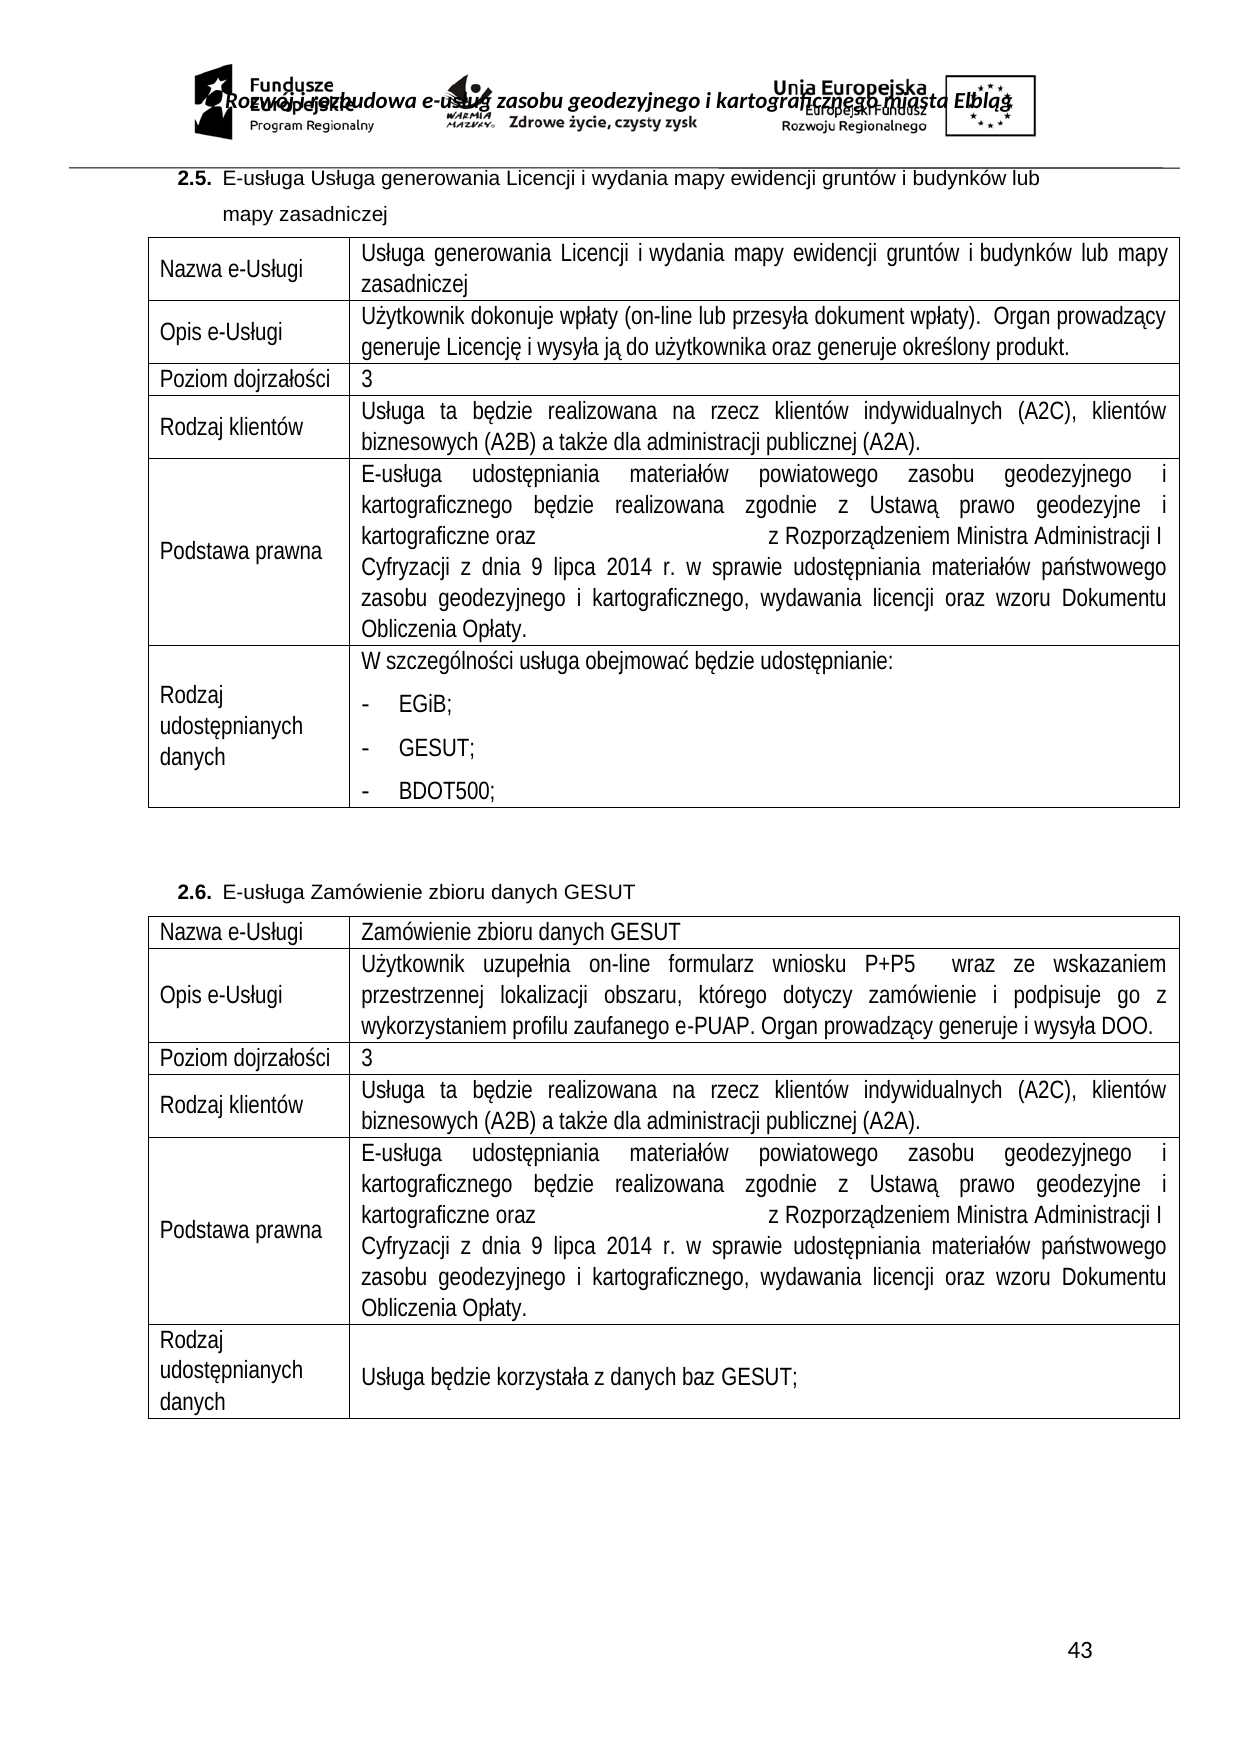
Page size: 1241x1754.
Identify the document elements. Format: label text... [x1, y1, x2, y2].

table_cell Podstawa prawna [149, 459, 349, 645]
table_cell Użytkownik dokonuje wpłaty (on-line lub przesyła dokument wpłaty). Organ prowadzący generuje Licencję i wysyła ją do użytkownika oraz generuje określony produkt. [350, 301, 1179, 363]
table_cell Usługa ta będzie realizowana na rzecz klientów indywidualnych (A2C), klientów biznesowych (A2B) a także dla administracji publicznej (A2A). [350, 396, 1179, 458]
table_cell Podstawa prawna [149, 1138, 349, 1323]
table_cell Rodzaj klientów [149, 1075, 349, 1137]
table_cell Rodzaj udostępnianych danych [149, 1325, 349, 1417]
table_cell Opis e-Usługi [149, 301, 349, 363]
table_cell Użytkownik uzupełnia on-line formularz wniosku P+P5 wraz ze wskazaniem przestrzennej lokalizacji obszaru, którego dotyczy zamówienie i podpisuje go z wykorzystaniem profilu zaufanego e-PUAP. Organ prowadzący generuje i wysyła DOO. [350, 949, 1179, 1042]
table_cell 3 [350, 1043, 1179, 1074]
table_cell Poziom dojrzałości [149, 1043, 349, 1074]
table_cell Poziom dojrzałości [149, 364, 349, 395]
table_header Usługa generowania Licencji i wydania mapy ewidencji gruntów i budynków lub mapy zasadniczej [350, 238, 1179, 300]
list E-usługa Zamówienie zbioru danych GESUT [177, 880, 1092, 904]
table_cell Usługa ta będzie realizowana na rzecz klientów indywidualnych (A2C), klientów biznesowych (A2B) a także dla administracji publicznej (A2A). [350, 1075, 1179, 1137]
table_cell Rodzaj klientów [149, 396, 349, 458]
table_header Nazwa e-Usługi [149, 917, 349, 948]
table_cell 3 [350, 364, 1179, 395]
picture [147, 44, 1093, 165]
table_cell Rodzaj udostępnianych danych [149, 646, 349, 807]
table_cell W szczególności usługa obejmować będzie udostępnianie: EGiB; GESUT; BDOT500; [350, 646, 1179, 807]
table_cell Opis e-Usługi [149, 949, 349, 1042]
table_cell Usługa będzie korzystała z danych baz GESUT; [350, 1325, 1179, 1417]
list E-usługa Usługa generowania Licencji i wydania mapy ewidencji gruntów i budynków lub mapy zasadniczej [177, 165, 1092, 225]
table_header Zamówienie zbioru danych GESUT [350, 917, 1179, 948]
table_header Nazwa e-Usługi [149, 238, 349, 300]
